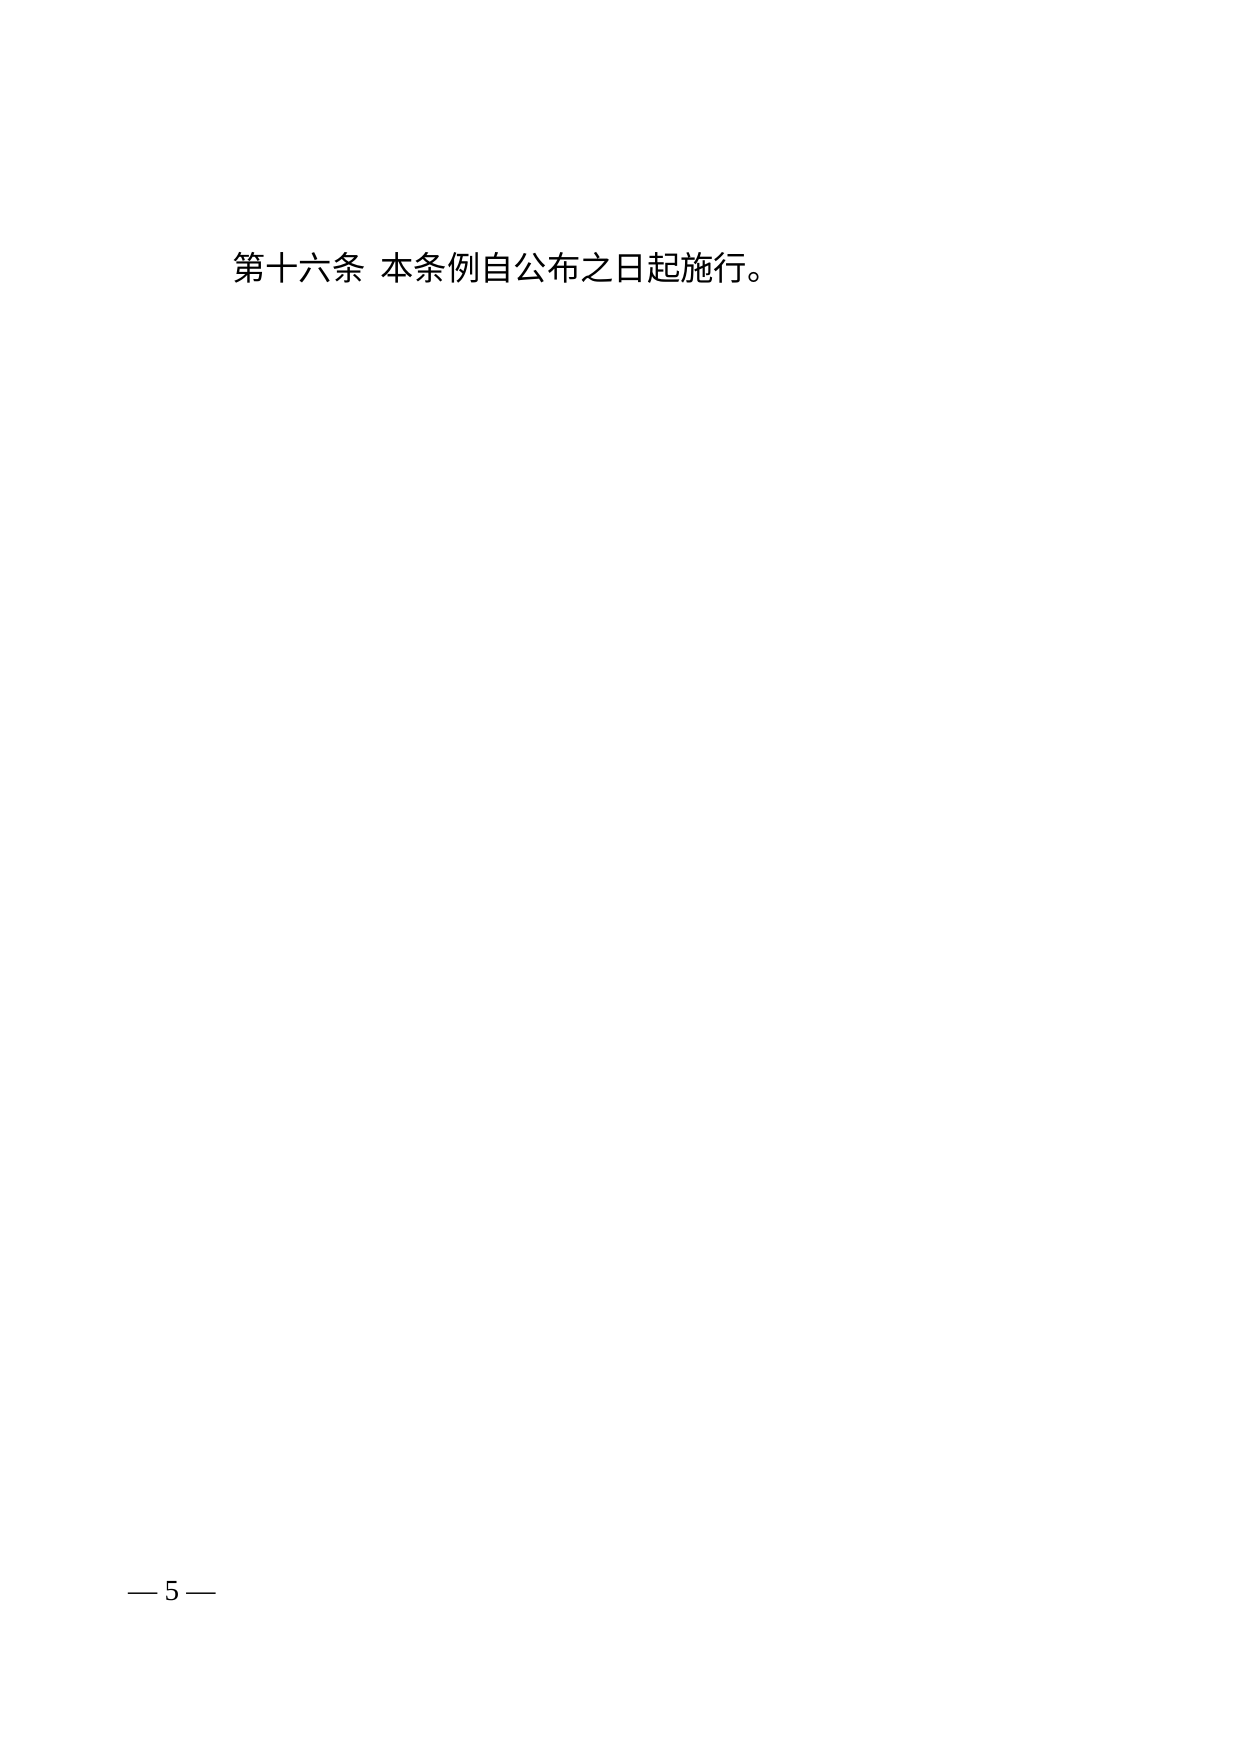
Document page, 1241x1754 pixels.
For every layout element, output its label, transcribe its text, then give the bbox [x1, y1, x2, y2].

text 第十六条 本条例自公布之日起施行。 [165, 233, 1087, 298]
